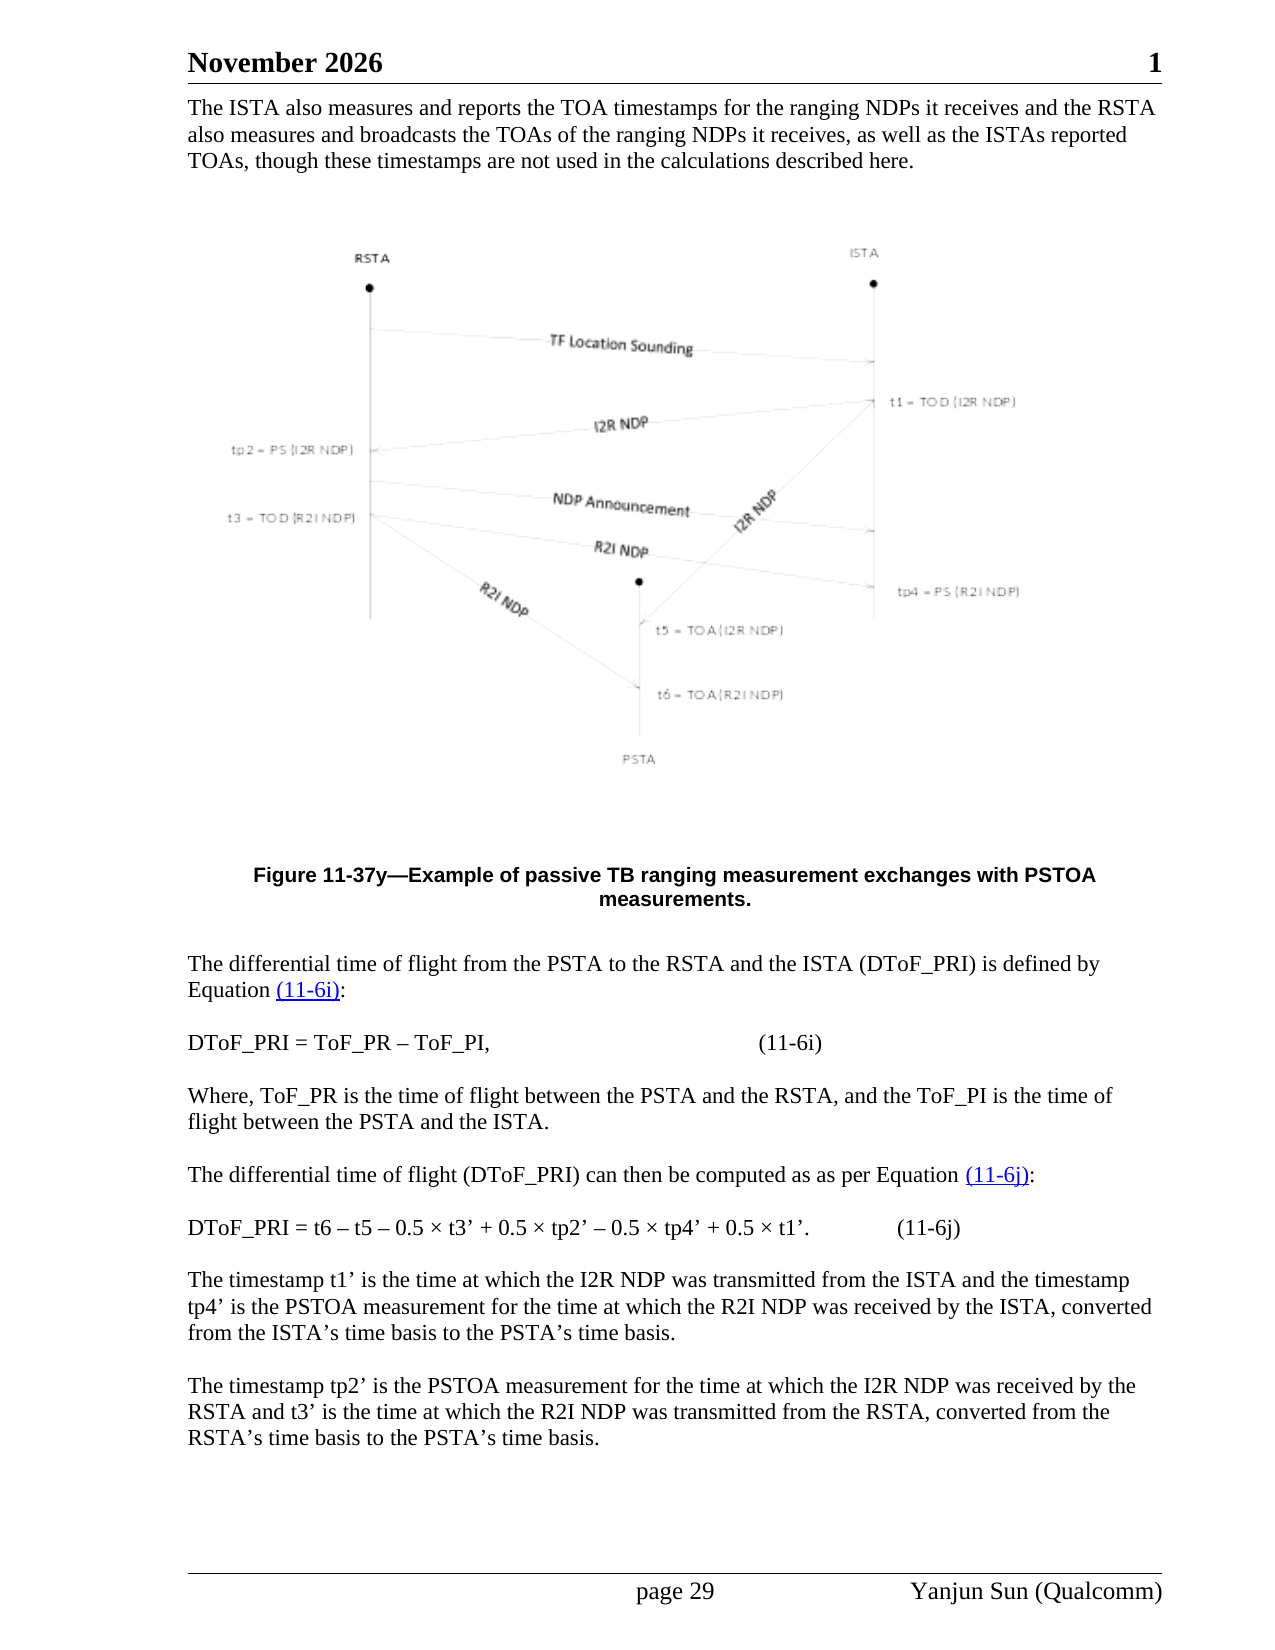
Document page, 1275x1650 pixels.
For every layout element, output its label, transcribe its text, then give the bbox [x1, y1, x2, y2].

text DToF_PRI = t6 – t5 – 0.5 × t3’ + 0.5 × tp2’ – 0.5 × tp4’ + 0.5 × t1’. (11-6j) [187, 1214, 1162, 1240]
text DToF_PRI = ToF_PR – ToF_PI, (11-6i) [187, 1029, 1162, 1056]
text The timestamp t1’ is the time at which the I2R NDP was transmitted from the ISTA and the timestamp tp4’ is the PSTOA measurement for the time at which the R2I NDP was received by the ISTA, converted from the ISTA’s time basis to the PSTA’s time basis. [187, 1266, 1162, 1345]
text The ISTA also measures and reports the TOA timestamps for the ranging NDPs it receives and the RSTA also measures and broadcasts the TOAs of the ranging NDPs it receives, as well as the ISTAs reported TOAs, though these timestamps are not used in the calculations described here. [187, 94, 1162, 173]
text Figure 11-37y—Example of passive TB ranging measurement exchanges with PSTOA measurements. [187, 863, 1162, 911]
text The differential time of flight (DToF_PRI) can then be computed as as per Equation (11-6j): [187, 1161, 1162, 1187]
text The timestamp tp2’ is the PSTOA measurement for the time at which the I2R NDP was received by the RSTA and t3’ is the time at which the R2I NDP was transmitted from the RSTA, converted from the RSTA’s time basis to the PSTA’s time basis. [187, 1372, 1162, 1451]
text Where, ToF_PR is the time of flight between the PSTA and the RSTA, and the ToF_PI is the time of flight between the PSTA and the ISTA. [187, 1082, 1162, 1134]
text The differential time of flight from the PSTA to the RSTA and the ISTA (DToF_PRI) is defined by Equation (11-6i): [187, 950, 1162, 1003]
